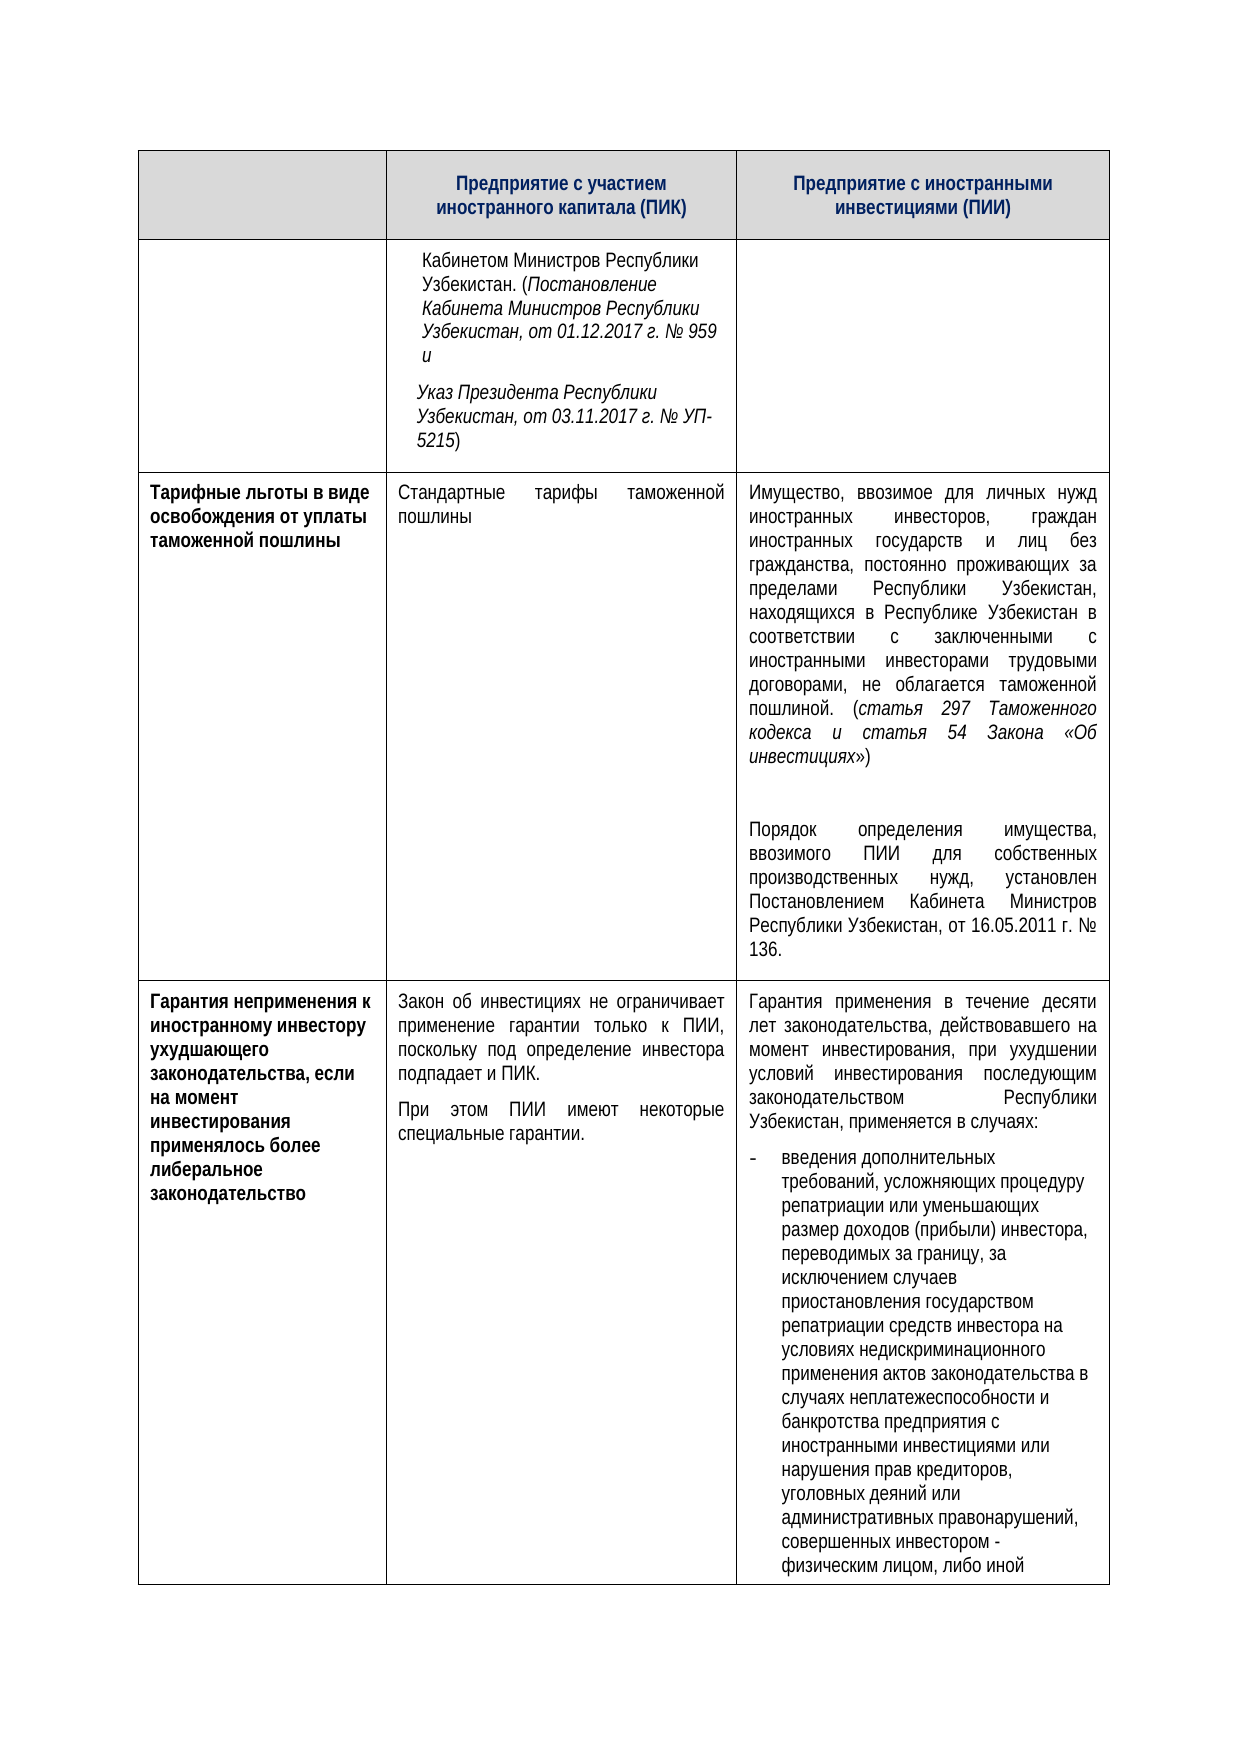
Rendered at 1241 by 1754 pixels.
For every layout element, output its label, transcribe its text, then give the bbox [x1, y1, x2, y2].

table_header Предприятие с иностранными инвестициями (ПИИ) [737, 151, 1109, 239]
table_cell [139, 981, 386, 1584]
table_cell Стандартные тарифы таможенной пошлины [387, 473, 736, 980]
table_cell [387, 981, 736, 1584]
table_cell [737, 240, 1109, 472]
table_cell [737, 981, 1109, 1584]
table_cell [139, 240, 386, 472]
table_cell Имущество, ввозимое для личных нужд иностранных инвесторов, граждан иностранных государств и лиц без гражданства, постоянно проживающих за пределами Республики Узбекистан, находящихся в Республике Узбекистан в соответствии с заключенными с иностранными инвесторами трудовыми договорами, не облагается таможенной пошлиной. (статья 297 Таможенного кодекса и статья 54 Закона «Об инвестициях») Порядок определения имущества, ввозимого ПИИ для собственных производственных нужд, установлен Постановлением Кабинета Министров Республики Узбекистан, от 16.05.2011 г. № 136. [737, 473, 1109, 980]
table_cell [387, 240, 736, 472]
table_header Предприятие с участием иностранного капитала (ПИК) [387, 151, 736, 239]
table_header [139, 151, 386, 239]
table_cell Тарифные льготы в виде освобождения от уплаты таможенной пошлины [139, 473, 386, 980]
